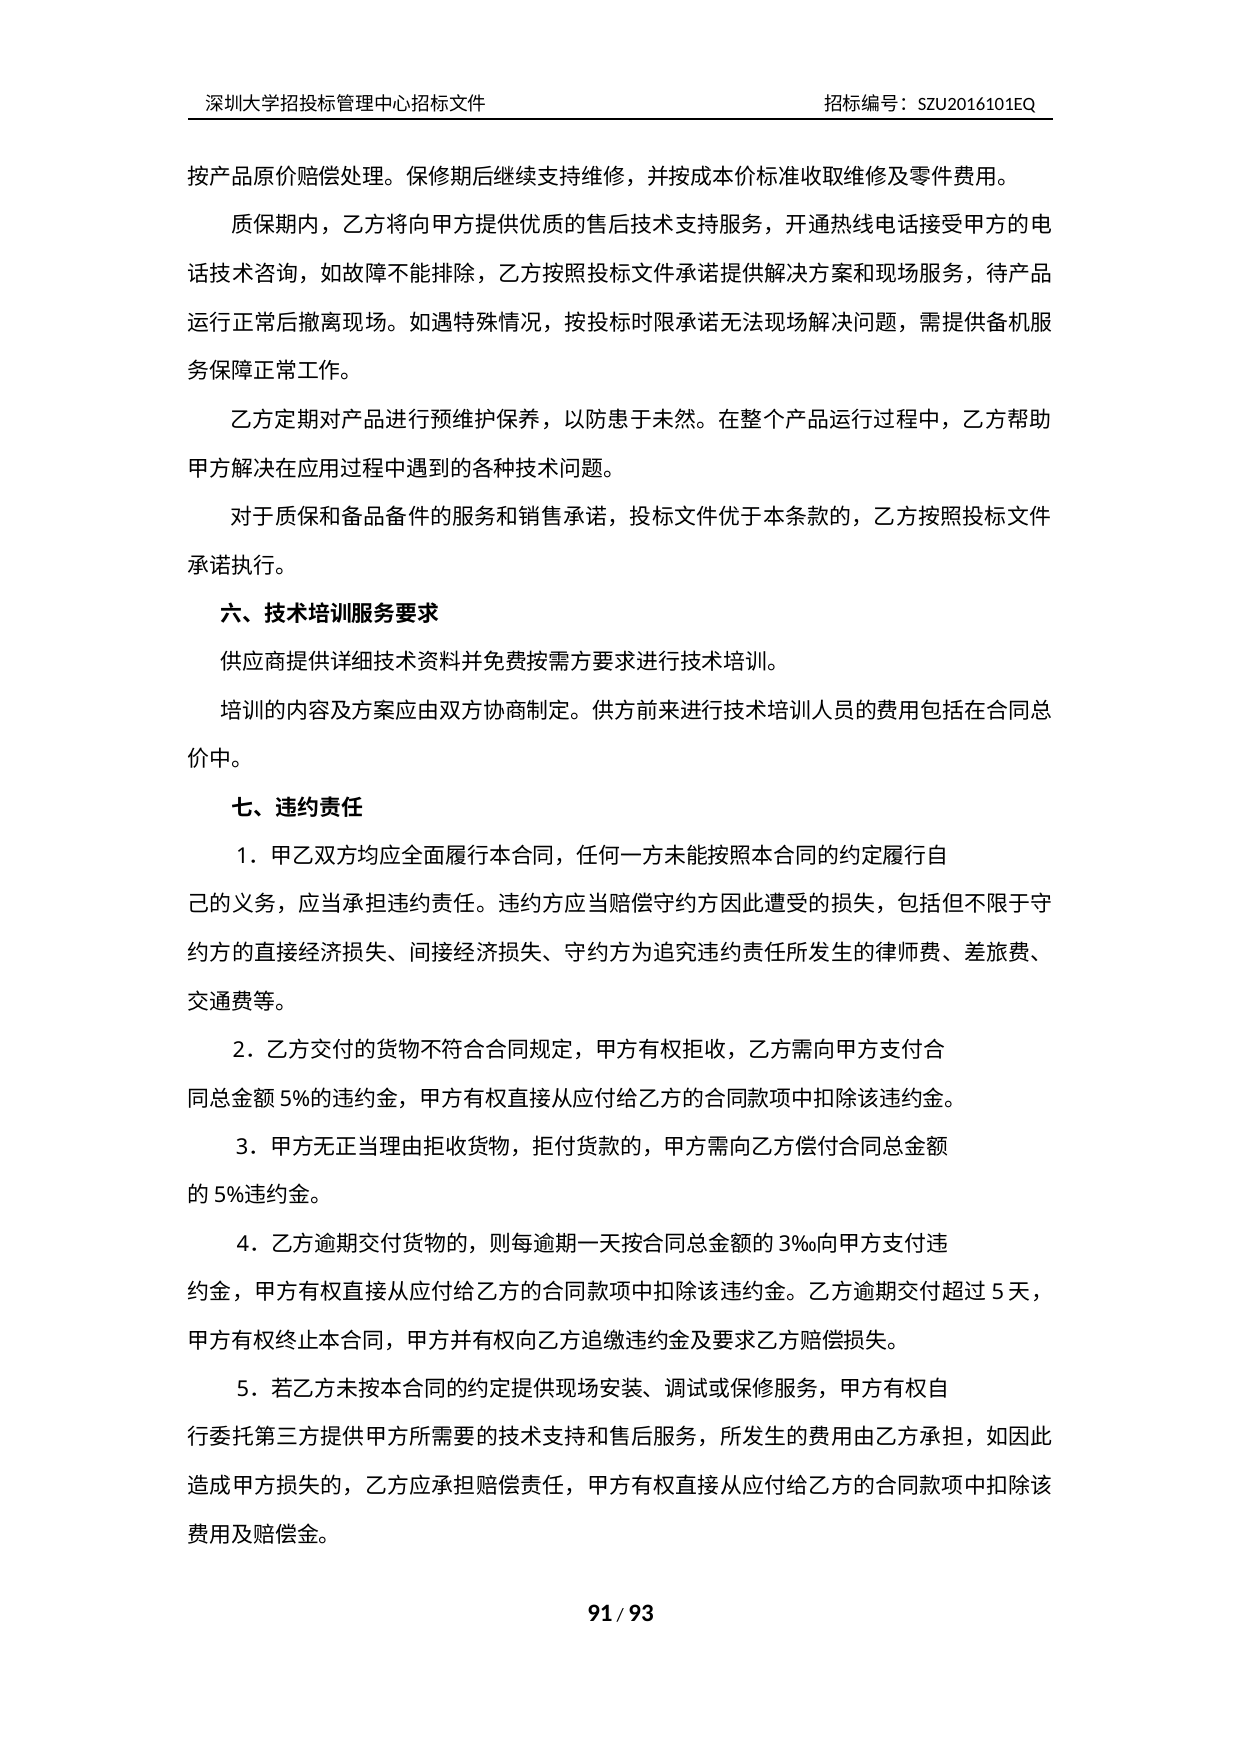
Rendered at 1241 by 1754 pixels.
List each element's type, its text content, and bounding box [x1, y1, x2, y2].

text 六、技术培训服务要求 [187, 596, 1053, 628]
text 培训的内容及方案应由双方协商制定。供方前来进行技术培训人员的费用包括在合同总价中。 [187, 692, 1053, 773]
text 2．乙方交付的货物不符合合同规定，甲方有权拒收，乙方需向甲方支付合 [232, 1032, 1053, 1064]
text 约金，甲方有权直接从应付给乙方的合同款项中扣除该违约金。乙方逾期交付超过5天，甲方有权终止本合同，甲方并有权向乙方追缴违约金及要求乙方赔偿损失。 [187, 1273, 1053, 1355]
text 的5%违约金。 [187, 1177, 1053, 1209]
text 行委托第三方提供甲方所需要的技术支持和售后服务，所发生的费用由乙方承担，如因此造成甲方损失的，乙方应承担赔偿责任，甲方有权直接从应付给乙方的合同款项中扣除该费用及赔偿金。 [187, 1419, 1053, 1549]
text 质保期内，乙方将向甲方提供优质的售后技术支持服务，开通热线电话接受甲方的电话技术咨询，如故障不能排除，乙方按照投标文件承诺提供解决方案和现场服务，待产品运行正常后撤离现场。如遇特殊情况，按投标时限承诺无法现场解决问题，需提供备机服务保障正常工作。 [187, 207, 1053, 386]
text 4．乙方逾期交付货物的，则每逾期一天按合同总金额的3‰向甲方支付违 [236, 1225, 1053, 1258]
text 对于质保和备品备件的服务和销售承诺，投标文件优于本条款的，乙方按照投标文件承诺执行。 [187, 498, 1053, 580]
text 同总金额5%的违约金，甲方有权直接从应付给乙方的合同款项中扣除该违约金。 [187, 1080, 1053, 1113]
text 5．若乙方未按本合同的约定提供现场安装、调试或保修服务，甲方有权自 [236, 1371, 1053, 1403]
text 七、违约责任 [187, 789, 1053, 822]
text 己的义务，应当承担违约责任。违约方应当赔偿守约方因此遭受的损失，包括但不限于守约方的直接经济损失、间接经济损失、守约方为追究违约责任所发生的律师费、差旅费、交通费等。 [187, 886, 1053, 1016]
text 3．甲方无正当理由拒收货物，拒付货款的，甲方需向乙方偿付合同总金额 [236, 1128, 1053, 1161]
text 乙方定期对产品进行预维护保养，以防患于未然。在整个产品运行过程中，乙方帮助甲方解决在应用过程中遇到的各种技术问题。 [187, 401, 1053, 483]
text 供应商提供详细技术资料并免费按需方要求进行技术培训。 [187, 644, 1053, 676]
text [187, 158, 1053, 191]
text 1．甲乙双方均应全面履行本合同，任何一方未能按照本合同的约定履行自 [236, 838, 1053, 870]
